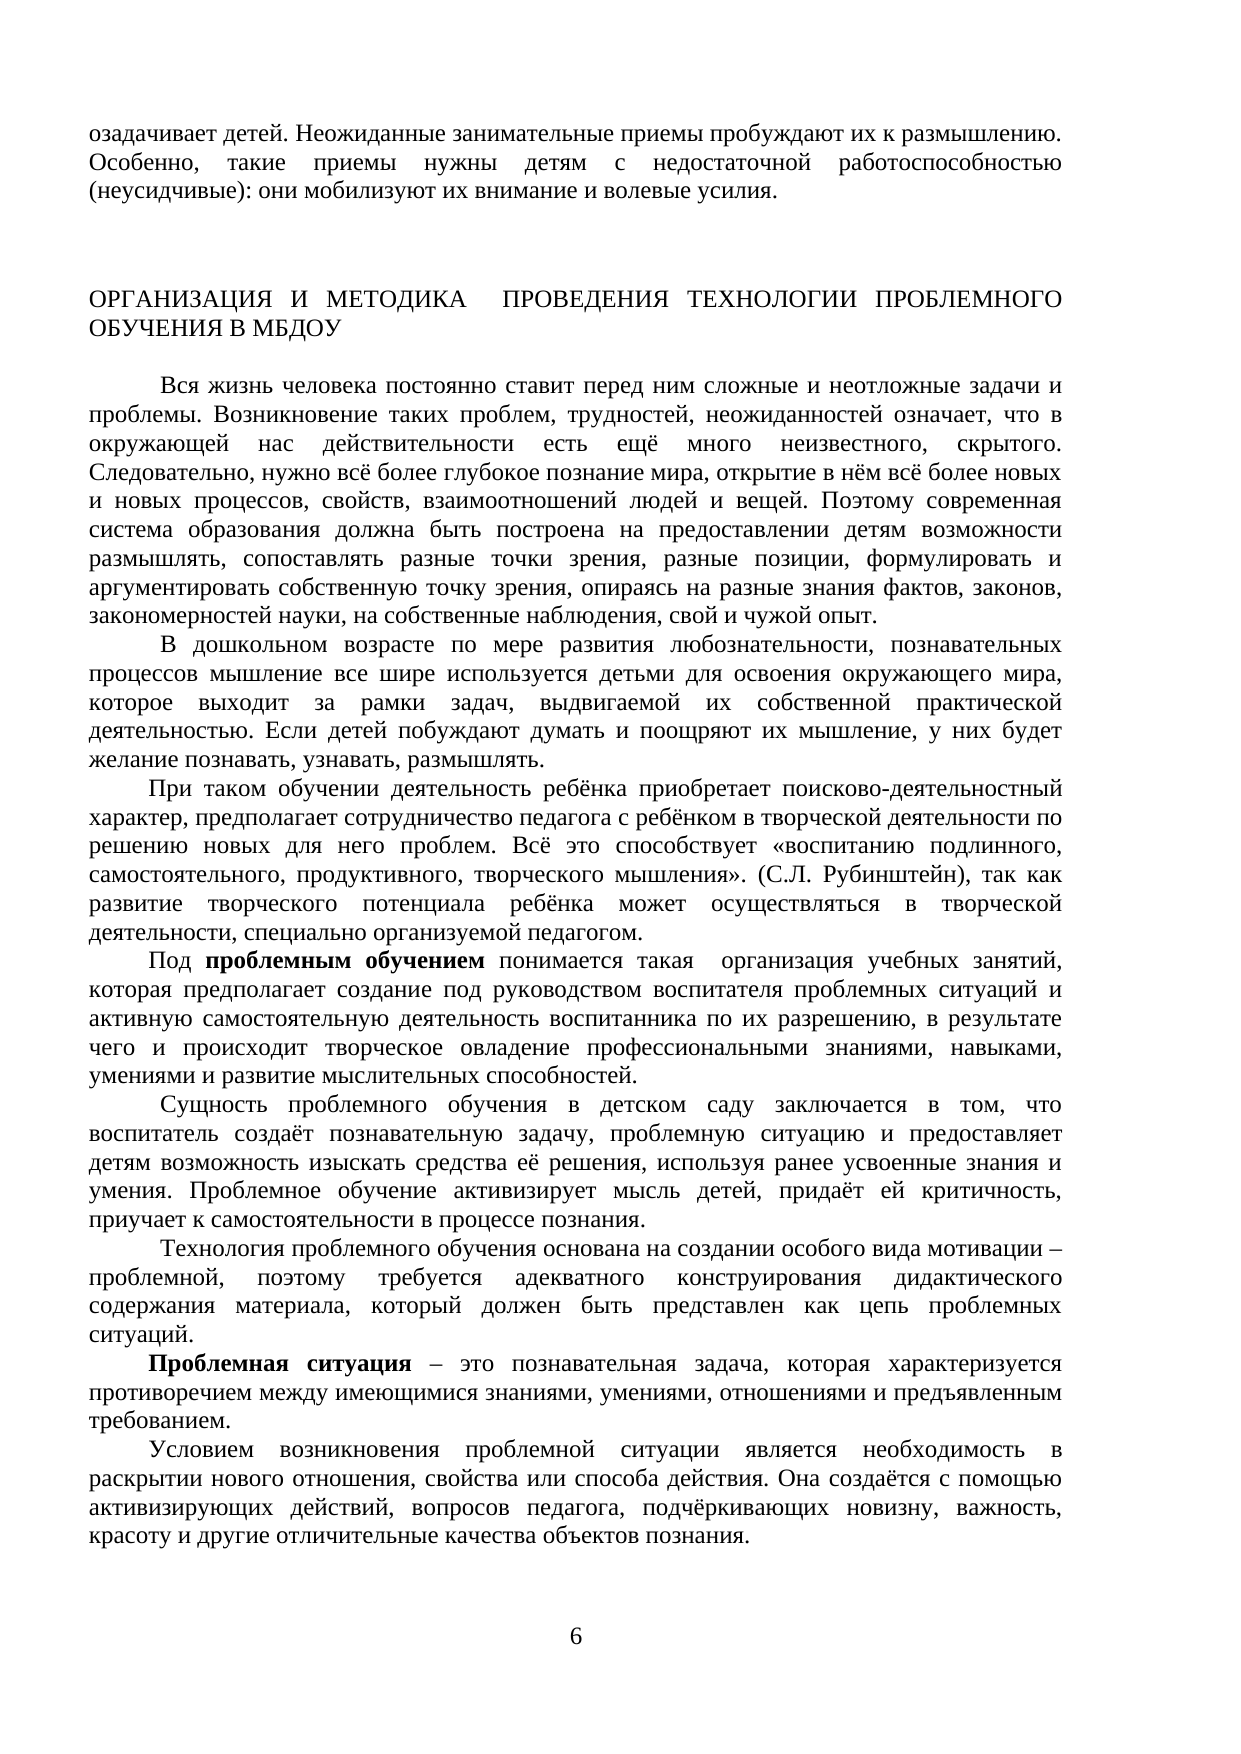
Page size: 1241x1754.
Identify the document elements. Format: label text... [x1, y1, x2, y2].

text Под проблемным обучением понимается такая организация учебных занятий, которая предполагает создание под руководством воспитателя проблемных ситуаций и активную самостоятельную деятельность воспитанника по их разрешению, в результате чего и происходит творческое овладение профессиональными знаниями, навыками, умениями и развитие мыслительных способностей. [89, 946, 1063, 1089]
text Условием возникновения проблемной ситуации является необходимость в раскрытии нового отношения, свойства или способа действия. Она создаётся с помощью активизирующих действий, вопросов педагога, подчёркивающих новизну, важность, красоту и другие отличительные качества объектов познания. [89, 1434, 1063, 1549]
text В дошкольном возрасте по мере развития любознательности, познавательных процессов мышление все шире используется детьми для освоения окружающего мира, которое выходит за рамки задач, выдвигаемой их собственной практической деятельностью. Если детей побуждают думать и поощряют их мышление, у них будет желание познавать, узнавать, размышлять. [89, 629, 1063, 773]
text Проблемная ситуация – это познавательная задача, которая характеризуется противоречием между имеющимися знаниями, умениями, отношениями и предъявленным требованием. [89, 1348, 1063, 1434]
text При таком обучении деятельность ребёнка приобретает поисково-деятельностный характер, предполагает сотрудничество педагога с ребёнком в творческой деятельности по решению новых для него проблем. Всё это способствует «воспитанию подлинного, самостоятельного, продуктивного, творческого мышления». (С.Л. Рубинштейн), так как развитие творческого потенциала ребёнка может осуществляться в творческой деятельности, специально организуемой педагогом. [89, 773, 1063, 946]
text Вся жизнь человека постоянно ставит перед ним сложные и неотложные задачи и проблемы. Возникновение таких проблем, трудностей, неожиданностей означает, что в окружающей нас действительности есть ещё много неизвестного, скрытого. Следовательно, нужно всё более глубокое познание мира, открытие в нём всё более новых и новых процессов, свойств, взаимоотношений людей и вещей. Поэтому современная система образования должна быть построена на предоставлении детям возможности размышлять, сопоставлять разные точки зрения, разные позиции, формулировать и аргументировать собственную точку зрения, опираясь на разные знания фактов, законов, закономерностей науки, на собственные наблюдения, свой и чужой опыт. [89, 371, 1063, 629]
text ОРГАНИЗАЦИЯ И МЕТОДИКА ПРОВЕДЕНИЯ ТЕХНОЛОГИИ ПРОБЛЕМНОГО ОБУЧЕНИЯ В МБДОУ [89, 284, 1063, 342]
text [89, 118, 1063, 204]
text Сущность проблемного обучения в детском саду заключается в том, что воспитатель создаёт познавательную задачу, проблемную ситуацию и предоставляет детям возможность изыскать средства её решения, используя ранее усвоенные знания и умения. Проблемное обучение активизирует мысль детей, придаёт ей критичность, приучает к самостоятельности в процессе познания. [89, 1089, 1063, 1233]
text Технология проблемного обучения основана на создании особого вида мотивации – проблемной, поэтому требуется адекватного конструирования дидактического содержания материала, который должен быть представлен как цепь проблемных ситуаций. [89, 1233, 1063, 1348]
